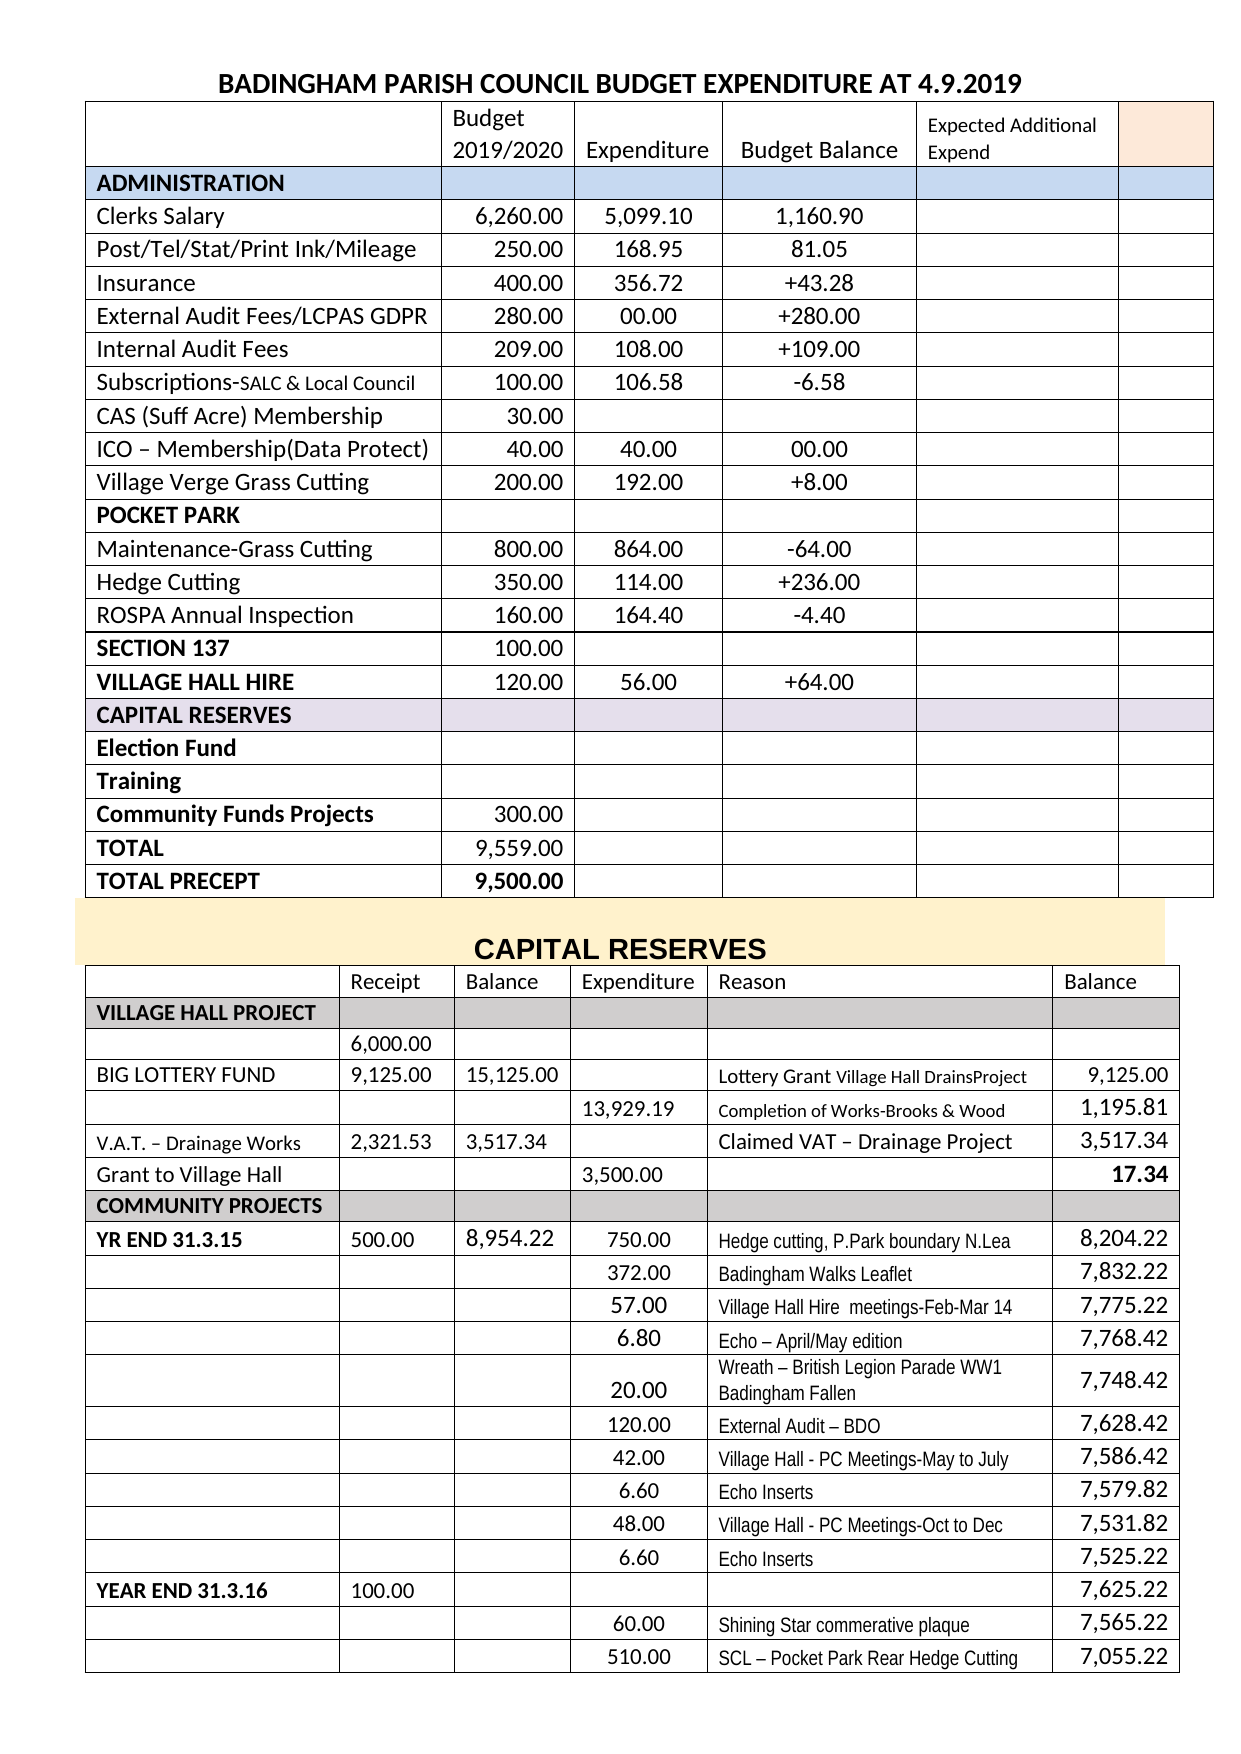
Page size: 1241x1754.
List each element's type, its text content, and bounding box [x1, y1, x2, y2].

table_cell Maintenance-Grass Cutting [86, 533, 441, 565]
table_cell [1119, 167, 1213, 199]
table_cell 40.00 [442, 433, 574, 465]
table_cell [340, 1158, 454, 1190]
table_cell [1119, 500, 1213, 532]
table_header Budget 2019/2020 [442, 102, 574, 166]
table_cell [723, 732, 916, 764]
table_cell [1119, 865, 1213, 897]
table_cell 81.05 [723, 234, 916, 266]
table_cell [455, 1540, 570, 1572]
table_cell YEAR END 31.3.16 [86, 1573, 339, 1606]
table_cell 9,500.00 [442, 865, 574, 897]
table_cell [917, 765, 1118, 797]
table_cell SCL – Pocket Park Rear Hedge Cutting [708, 1640, 1052, 1672]
table_cell [455, 1322, 570, 1354]
table_cell Clerks Salary [86, 200, 441, 233]
table_cell 6.80 [571, 1322, 707, 1354]
table_cell [917, 300, 1118, 332]
table_cell 6,260.00 [442, 200, 574, 233]
table_cell Echo – April/May edition [708, 1322, 1052, 1354]
table_cell +236.00 [723, 566, 916, 598]
table_cell [571, 1060, 707, 1090]
table_cell [723, 167, 916, 199]
table_cell Election Fund [86, 732, 441, 764]
table_cell 7,525.22 [1053, 1540, 1179, 1572]
table_cell [571, 1029, 707, 1059]
table_cell [340, 1440, 454, 1473]
table_cell 00.00 [575, 300, 722, 332]
table_cell [723, 799, 916, 831]
table_cell [455, 1355, 570, 1406]
table_cell [86, 1507, 339, 1539]
table_cell 5,099.10 [575, 200, 722, 233]
table_cell [340, 1640, 454, 1672]
table_cell [442, 699, 574, 731]
table_cell [455, 1158, 570, 1190]
table_cell [455, 1474, 570, 1506]
table_cell -64.00 [723, 533, 916, 565]
table_cell YR END 31.3.15 [86, 1222, 339, 1254]
table_cell [86, 1256, 339, 1288]
table_cell VILLAGE HALL HIRE [86, 666, 441, 698]
table_cell [1119, 832, 1213, 864]
table_cell [917, 433, 1118, 465]
table_cell [86, 1091, 339, 1123]
table_cell [340, 1091, 454, 1123]
table_cell -4.40 [723, 599, 916, 631]
table_cell 57.00 [571, 1289, 707, 1321]
table_cell [86, 1355, 339, 1406]
table_cell 500.00 [340, 1222, 454, 1254]
table_cell 20.00 [571, 1355, 707, 1406]
table_cell [1119, 234, 1213, 266]
table_cell [917, 533, 1118, 565]
table_header [1119, 102, 1213, 166]
table_cell 7,579.82 [1053, 1474, 1179, 1506]
table_cell 8,954.22 [455, 1222, 570, 1254]
table_cell [917, 500, 1118, 532]
text CAPITAL RESERVES [75, 932, 1165, 965]
table_cell +64.00 [723, 666, 916, 698]
table_cell [917, 367, 1118, 399]
table_cell +43.28 [723, 267, 916, 299]
table_cell [340, 1474, 454, 1506]
table_cell Lottery Grant Village Hall DrainsProject [708, 1060, 1052, 1090]
table_cell 168.95 [575, 234, 722, 266]
table_cell 3,517.34 [1053, 1125, 1179, 1157]
table_cell 9,125.00 [1053, 1060, 1179, 1090]
table_cell SECTION 137 [86, 633, 441, 664]
table_cell Community Funds Projects [86, 799, 441, 831]
table_cell [86, 1640, 339, 1672]
table_cell [86, 1474, 339, 1506]
table_cell [1119, 699, 1213, 731]
table_cell Internal Audit Fees [86, 333, 441, 366]
table_cell Post/Tel/Stat/Print Ink/Mileage [86, 234, 441, 266]
table_cell Badingham Walks Leaflet [708, 1256, 1052, 1288]
table_cell Grant to Village Hall [86, 1158, 339, 1190]
table_cell 00.00 [723, 433, 916, 465]
table_header Receipt [340, 966, 454, 997]
table_cell [575, 699, 722, 731]
table_cell [455, 1440, 570, 1473]
table_cell Training [86, 765, 441, 797]
table_cell [575, 865, 722, 897]
table_header Reason [708, 966, 1052, 997]
table_cell [455, 1507, 570, 1539]
table_cell [455, 1029, 570, 1059]
table_cell [917, 200, 1118, 233]
table_cell [340, 1191, 454, 1221]
table_cell [723, 699, 916, 731]
table_cell 48.00 [571, 1507, 707, 1539]
table_cell [86, 1289, 339, 1321]
table_cell V.A.T. – Drainage Works [86, 1125, 339, 1157]
table_cell 750.00 [571, 1222, 707, 1254]
table_cell Echo Inserts [708, 1540, 1052, 1572]
table_cell [1053, 1029, 1179, 1059]
table_cell Subscriptions-SALC & Local Council [86, 367, 441, 399]
table_header Budget Balance [723, 102, 916, 166]
table_cell 164.40 [575, 599, 722, 631]
table_header Expected Additional Expend [917, 102, 1118, 166]
table_cell 350.00 [442, 566, 574, 598]
table_cell [723, 633, 916, 664]
table_cell [575, 500, 722, 532]
table_cell 250.00 [442, 234, 574, 266]
table_header Balance [1053, 966, 1179, 997]
table_cell Village Hall Hire meetings-Feb-Mar 14 [708, 1289, 1052, 1321]
table_cell [1119, 333, 1213, 366]
table_cell POCKET PARK [86, 500, 441, 532]
table_cell 7,775.22 [1053, 1289, 1179, 1321]
table_cell [455, 1407, 570, 1439]
table_header Expenditure [571, 966, 707, 997]
table_cell +8.00 [723, 466, 916, 498]
table_cell 300.00 [442, 799, 574, 831]
table_cell [442, 500, 574, 532]
table_cell 7,832.22 [1053, 1256, 1179, 1288]
table_cell [455, 1607, 570, 1639]
table_cell 800.00 [442, 533, 574, 565]
table_header [86, 102, 441, 166]
table_cell -6.58 [723, 367, 916, 399]
table_cell [723, 500, 916, 532]
table_cell 3,517.34 [455, 1125, 570, 1157]
table_cell 1,160.90 [723, 200, 916, 233]
table_cell 3,500.00 [571, 1158, 707, 1190]
table_cell Insurance [86, 267, 441, 299]
table_cell [708, 1191, 1052, 1221]
table_header Expenditure [575, 102, 722, 166]
table_cell [86, 1322, 339, 1354]
table_cell [917, 699, 1118, 731]
table_cell 209.00 [442, 333, 574, 366]
table_cell [708, 998, 1052, 1028]
table_cell [340, 1607, 454, 1639]
text BADINGHAM PARISH COUNCIL BUDGET EXPENDITURE AT 4.9.2019 [75, 65, 1165, 101]
table_cell [1053, 998, 1179, 1028]
table_cell ADMINISTRATION [86, 167, 441, 199]
table_cell [575, 633, 722, 664]
table_cell [86, 1540, 339, 1572]
table_cell [917, 566, 1118, 598]
table_cell 200.00 [442, 466, 574, 498]
table_cell [723, 865, 916, 897]
table_cell 100.00 [340, 1573, 454, 1606]
table_cell 864.00 [575, 533, 722, 565]
table_cell TOTAL [86, 832, 441, 864]
table_cell [1119, 666, 1213, 698]
table_header Balance [455, 966, 570, 997]
table_cell 6.60 [571, 1540, 707, 1572]
table_cell Village Verge Grass Cutting [86, 466, 441, 498]
table_cell ROSPA Annual Inspection [86, 599, 441, 631]
table_cell [455, 1256, 570, 1288]
table_cell VILLAGE HALL PROJECT [86, 998, 339, 1028]
table_cell [1119, 466, 1213, 498]
table_cell [917, 732, 1118, 764]
table_cell 1,195.81 [1053, 1091, 1179, 1123]
table_cell 372.00 [571, 1256, 707, 1288]
table_cell 40.00 [575, 433, 722, 465]
table_cell 160.00 [442, 599, 574, 631]
table_cell [86, 1029, 339, 1059]
table_cell [917, 167, 1118, 199]
table_cell [917, 466, 1118, 498]
table_cell Echo Inserts [708, 1474, 1052, 1506]
table_cell [1119, 765, 1213, 797]
table_cell Village Hall - PC Meetings-May to July [708, 1440, 1052, 1473]
table_cell 106.58 [575, 367, 722, 399]
table_cell 510.00 [571, 1640, 707, 1672]
table_cell [723, 765, 916, 797]
table_cell [575, 799, 722, 831]
table_cell [723, 832, 916, 864]
table_cell Shining Star commerative plaque [708, 1607, 1052, 1639]
table_cell [917, 333, 1118, 366]
table_cell 30.00 [442, 400, 574, 432]
table_cell 9,559.00 [442, 832, 574, 864]
table_cell 356.72 [575, 267, 722, 299]
table_cell Completion of Works-Brooks & Wood [708, 1091, 1052, 1123]
table_cell 100.00 [442, 633, 574, 664]
table_cell 17.34 [1053, 1158, 1179, 1190]
table_cell [442, 732, 574, 764]
table_cell External Audit – BDO [708, 1407, 1052, 1439]
table_cell 192.00 [575, 466, 722, 498]
table_cell 7,565.22 [1053, 1607, 1179, 1639]
table_cell [1053, 1191, 1179, 1221]
table_cell [575, 167, 722, 199]
table_cell [571, 1125, 707, 1157]
table_cell [575, 765, 722, 797]
table_cell [1119, 300, 1213, 332]
table_cell 7,768.42 [1053, 1322, 1179, 1354]
table_cell 120.00 [571, 1407, 707, 1439]
table_cell Claimed VAT – Drainage Project [708, 1125, 1052, 1157]
table_cell [1119, 732, 1213, 764]
table_cell [571, 998, 707, 1028]
table_cell [340, 1256, 454, 1288]
table_cell [340, 1289, 454, 1321]
table_cell [575, 400, 722, 432]
table_cell [917, 599, 1118, 631]
table_cell COMMUNITY PROJECTS [86, 1191, 339, 1221]
table_cell CAS (Suff Acre) Membership [86, 400, 441, 432]
table_cell [455, 1091, 570, 1123]
table_cell [571, 1573, 707, 1606]
table_cell [708, 1029, 1052, 1059]
table_cell [1119, 267, 1213, 299]
table_cell 15,125.00 [455, 1060, 570, 1090]
table_cell [917, 234, 1118, 266]
table_cell 108.00 [575, 333, 722, 366]
table_cell TOTAL PRECEPT [86, 865, 441, 897]
table_cell [1119, 433, 1213, 465]
table_cell [86, 1407, 339, 1439]
table_cell 6,000.00 [340, 1029, 454, 1059]
table_cell [455, 1191, 570, 1221]
table_header [86, 966, 339, 997]
table_cell [917, 400, 1118, 432]
table_cell [575, 832, 722, 864]
table_cell [455, 1289, 570, 1321]
table_cell 2,321.53 [340, 1125, 454, 1157]
table_cell 114.00 [575, 566, 722, 598]
table_cell [708, 1158, 1052, 1190]
table_cell [340, 1507, 454, 1539]
table_cell 7,625.22 [1053, 1573, 1179, 1606]
table_cell 400.00 [442, 267, 574, 299]
table_cell [917, 267, 1118, 299]
table_cell CAPITAL RESERVES [86, 699, 441, 731]
table_cell [86, 1440, 339, 1473]
table_cell [340, 998, 454, 1028]
table_cell [575, 732, 722, 764]
table_cell External Audit Fees/LCPAS GDPR [86, 300, 441, 332]
table_cell [455, 1573, 570, 1606]
table_cell +109.00 [723, 333, 916, 366]
table_cell 100.00 [442, 367, 574, 399]
table_cell [1119, 533, 1213, 565]
table_cell ICO – Membership(Data Protect) [86, 433, 441, 465]
table_cell 7,531.82 [1053, 1507, 1179, 1539]
table_cell [1119, 799, 1213, 831]
table_cell [917, 832, 1118, 864]
table_cell 13,929.19 [571, 1091, 707, 1123]
table_cell 56.00 [575, 666, 722, 698]
table_cell [1119, 367, 1213, 399]
table_cell 9,125.00 [340, 1060, 454, 1090]
table_cell 7,055.22 [1053, 1640, 1179, 1672]
table_cell [442, 167, 574, 199]
table_cell [917, 865, 1118, 897]
table_cell Hedge cutting, P.Park boundary N.Lea [708, 1222, 1052, 1254]
table_cell BIG LOTTERY FUND [86, 1060, 339, 1090]
table_cell Wreath – British Legion Parade WW1 Badingham Fallen [708, 1355, 1052, 1406]
table_cell [442, 765, 574, 797]
table_cell [1119, 633, 1213, 664]
table_cell [1119, 200, 1213, 233]
table_cell [1119, 599, 1213, 631]
table_cell [917, 633, 1118, 664]
table_cell [340, 1355, 454, 1406]
table_cell 8,204.22 [1053, 1222, 1179, 1254]
table_cell [340, 1407, 454, 1439]
table_cell 60.00 [571, 1607, 707, 1639]
table_cell 120.00 [442, 666, 574, 698]
table_cell [340, 1322, 454, 1354]
table_cell 7,748.42 [1053, 1355, 1179, 1406]
table_cell [1119, 566, 1213, 598]
table_cell 7,586.42 [1053, 1440, 1179, 1473]
table_cell [708, 1573, 1052, 1606]
table_cell +280.00 [723, 300, 916, 332]
table_cell 7,628.42 [1053, 1407, 1179, 1439]
table_cell [340, 1540, 454, 1572]
table_cell [455, 998, 570, 1028]
table_cell [571, 1191, 707, 1221]
table_cell [455, 1640, 570, 1672]
table_cell 6.60 [571, 1474, 707, 1506]
table_cell 42.00 [571, 1440, 707, 1473]
table_cell [86, 1607, 339, 1639]
table_cell 280.00 [442, 300, 574, 332]
table_cell [1119, 400, 1213, 432]
table_cell [723, 400, 916, 432]
table_cell [917, 799, 1118, 831]
table_cell Hedge Cutting [86, 566, 441, 598]
table_cell Village Hall - PC Meetings-Oct to Dec [708, 1507, 1052, 1539]
table_cell [917, 666, 1118, 698]
